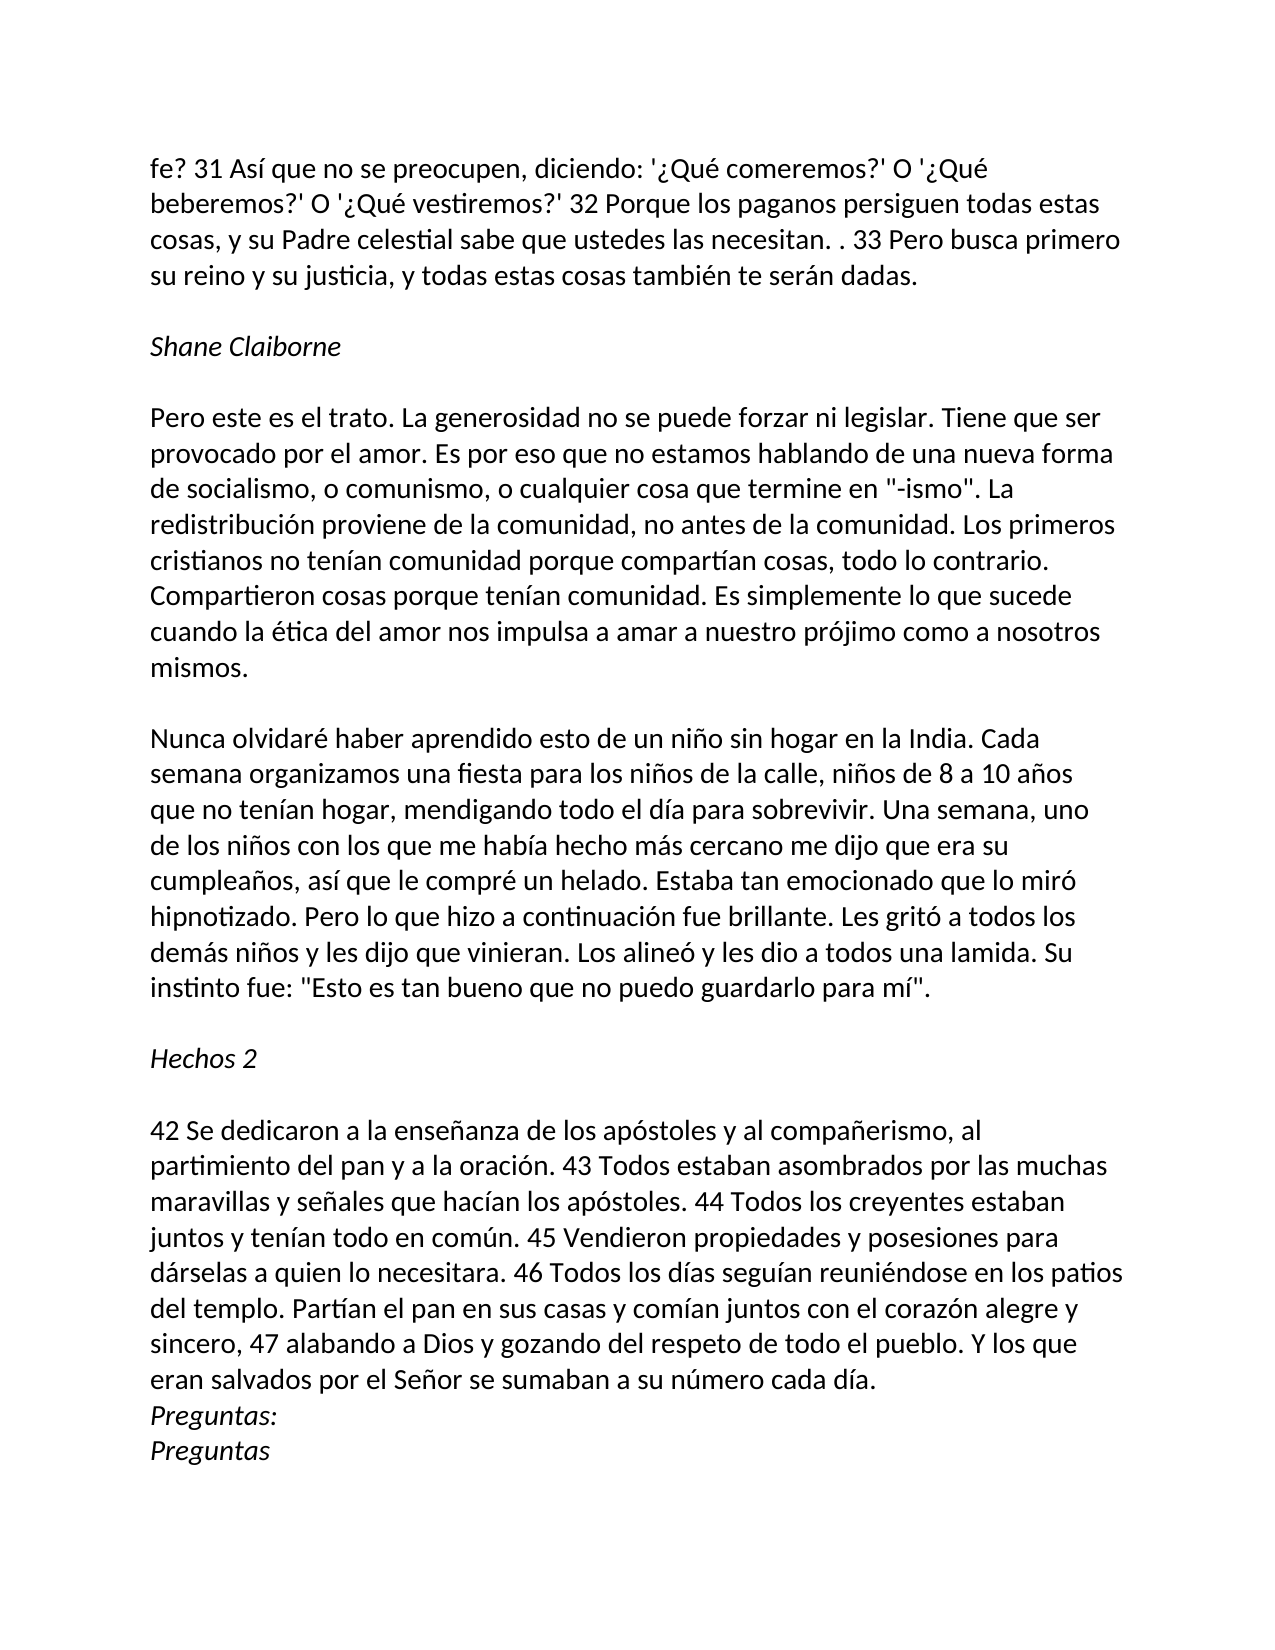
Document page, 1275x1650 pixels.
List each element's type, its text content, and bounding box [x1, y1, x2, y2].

text Preguntas [150, 1432, 1125, 1468]
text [150, 150, 1125, 292]
text Hechos 2 [150, 1041, 1125, 1076]
text Nunca olvidaré haber aprendido esto de un niño sin hogar en la India. Cada semana organizamos una fiesta para los niños de la calle, niños de 8 a 10 años que no tenían hogar, mendigando todo el día para sobrevivir. Una semana, uno de los niños con los que me había hecho más cercano me dijo que era su cumpleaños, así que le compré un helado. Estaba tan emocionado que lo miró hipnotizado. Pero lo que hizo a continuación fue brillante. Les gritó a todos los demás niños y les dijo que vinieran. Los alineó y les dio a todos una lamida. Su instinto fue: "Esto es tan bueno que no puedo guardarlo para mí". [150, 720, 1125, 1005]
text 42 Se dedicaron a la enseñanza de los apóstoles y al compañerismo, al partimiento del pan y a la oración. 43 Todos estaban asombrados por las muchas maravillas y señales que hacían los apóstoles. 44 Todos los creyentes estaban juntos y tenían todo en común. 45 Vendieron propiedades y posesiones para dárselas a quien lo necesitara. 46 Todos los días seguían reuniéndose en los patios del templo. Partían el pan en sus casas y comían juntos con el corazón alegre y sincero, 47 alabando a Dios y gozando del respeto de todo el pueblo. Y los que eran salvados por el Señor se sumaban a su número cada día. [150, 1112, 1125, 1397]
text Shane Claiborne [150, 328, 1125, 364]
text Preguntas: [150, 1397, 1125, 1432]
text Pero este es el trato. La generosidad no se puede forzar ni legislar. Tiene que ser provocado por el amor. Es por eso que no estamos hablando de una nueva forma de socialismo, o comunismo, o cualquier cosa que termine en "-ismo". La redistribución proviene de la comunidad, no antes de la comunidad. Los primeros cristianos no tenían comunidad porque compartían cosas, todo lo contrario. Compartieron cosas porque tenían comunidad. Es simplemente lo que sucede cuando la ética del amor nos impulsa a amar a nuestro prójimo como a nosotros mismos. [150, 399, 1125, 684]
